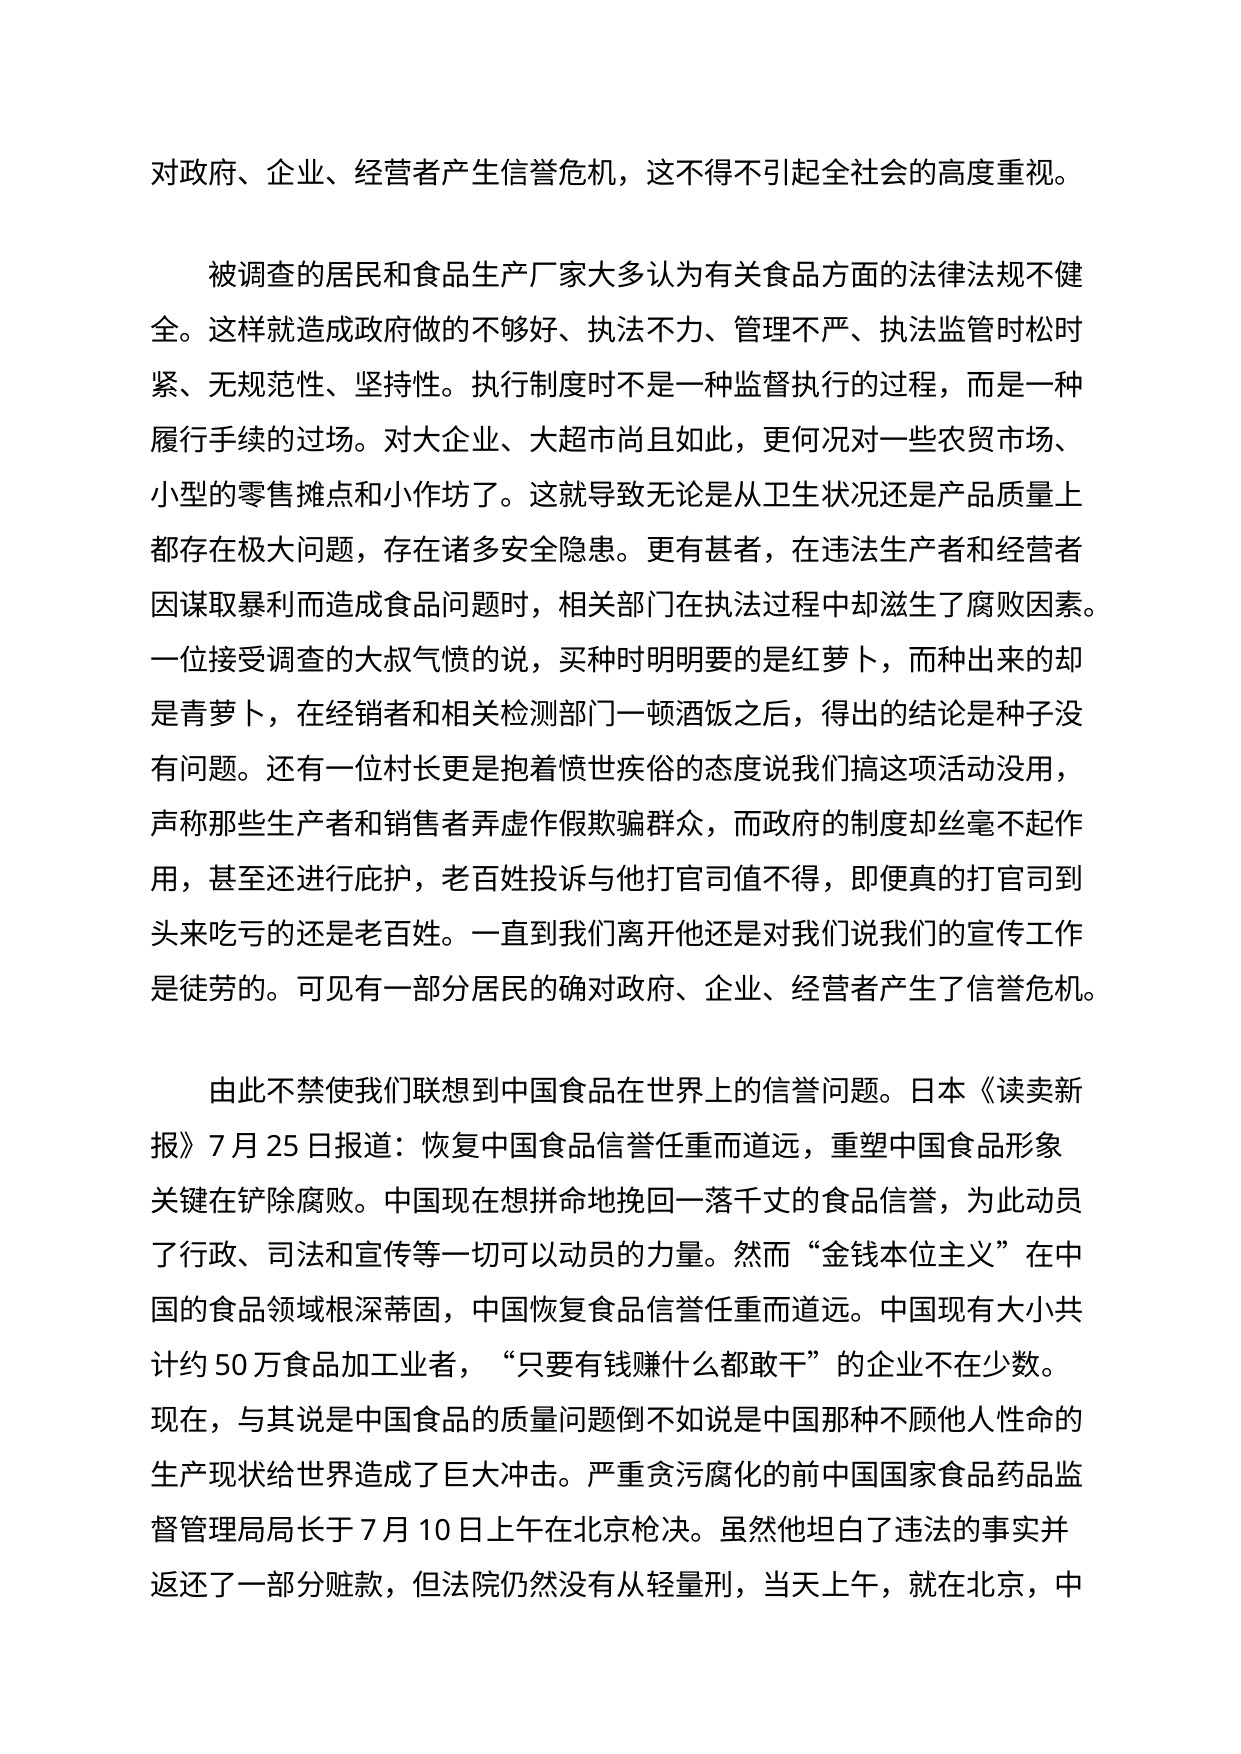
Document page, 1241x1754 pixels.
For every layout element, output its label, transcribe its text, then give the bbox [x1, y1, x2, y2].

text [150, 1067, 1090, 1604]
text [150, 150, 1090, 192]
text 被调查的居民和食品生产厂家大多认为有关食品方面的法律法规不健全。这样就造成政府做的不够好、执法不力、管理不严、执法监管时松时紧、无规范性、坚持性。执行制度时不是一种监督执行的过程，而是一种履行手续的过场。对大企业、大超市尚且如此，更何况对一些农贸市场、小型的零售摊点和小作坊了。这就导致无论是从卫生状况还是产品质量上都存在极大问题，存在诸多安全隐患。更有甚者，在违法生产者和经营者因谋取暴利而造成食品问题时，相关部门在执法过程中却滋生了腐败因素。一位接受调查的大叔气愤的说，买种时明明要的是红萝卜，而种出来的却是青萝卜，在经销者和相关检测部门一顿酒饭之后，得出的结论是种子没有问题。还有一位村长更是抱着愤世疾俗的态度说我们搞这项活动没用，声称那些生产者和销售者弄虚作假欺骗群众，而政府的制度却丝毫不起作用，甚至还进行庇护，老百姓投诉与他打官司值不得，即便真的打官司到头来吃亏的还是老百姓。一直到我们离开他还是对我们说我们的宣传工作是徒劳的。可见有一部分居民的确对政府、企业、经营者产生了信誉危机。 [150, 252, 1090, 1008]
